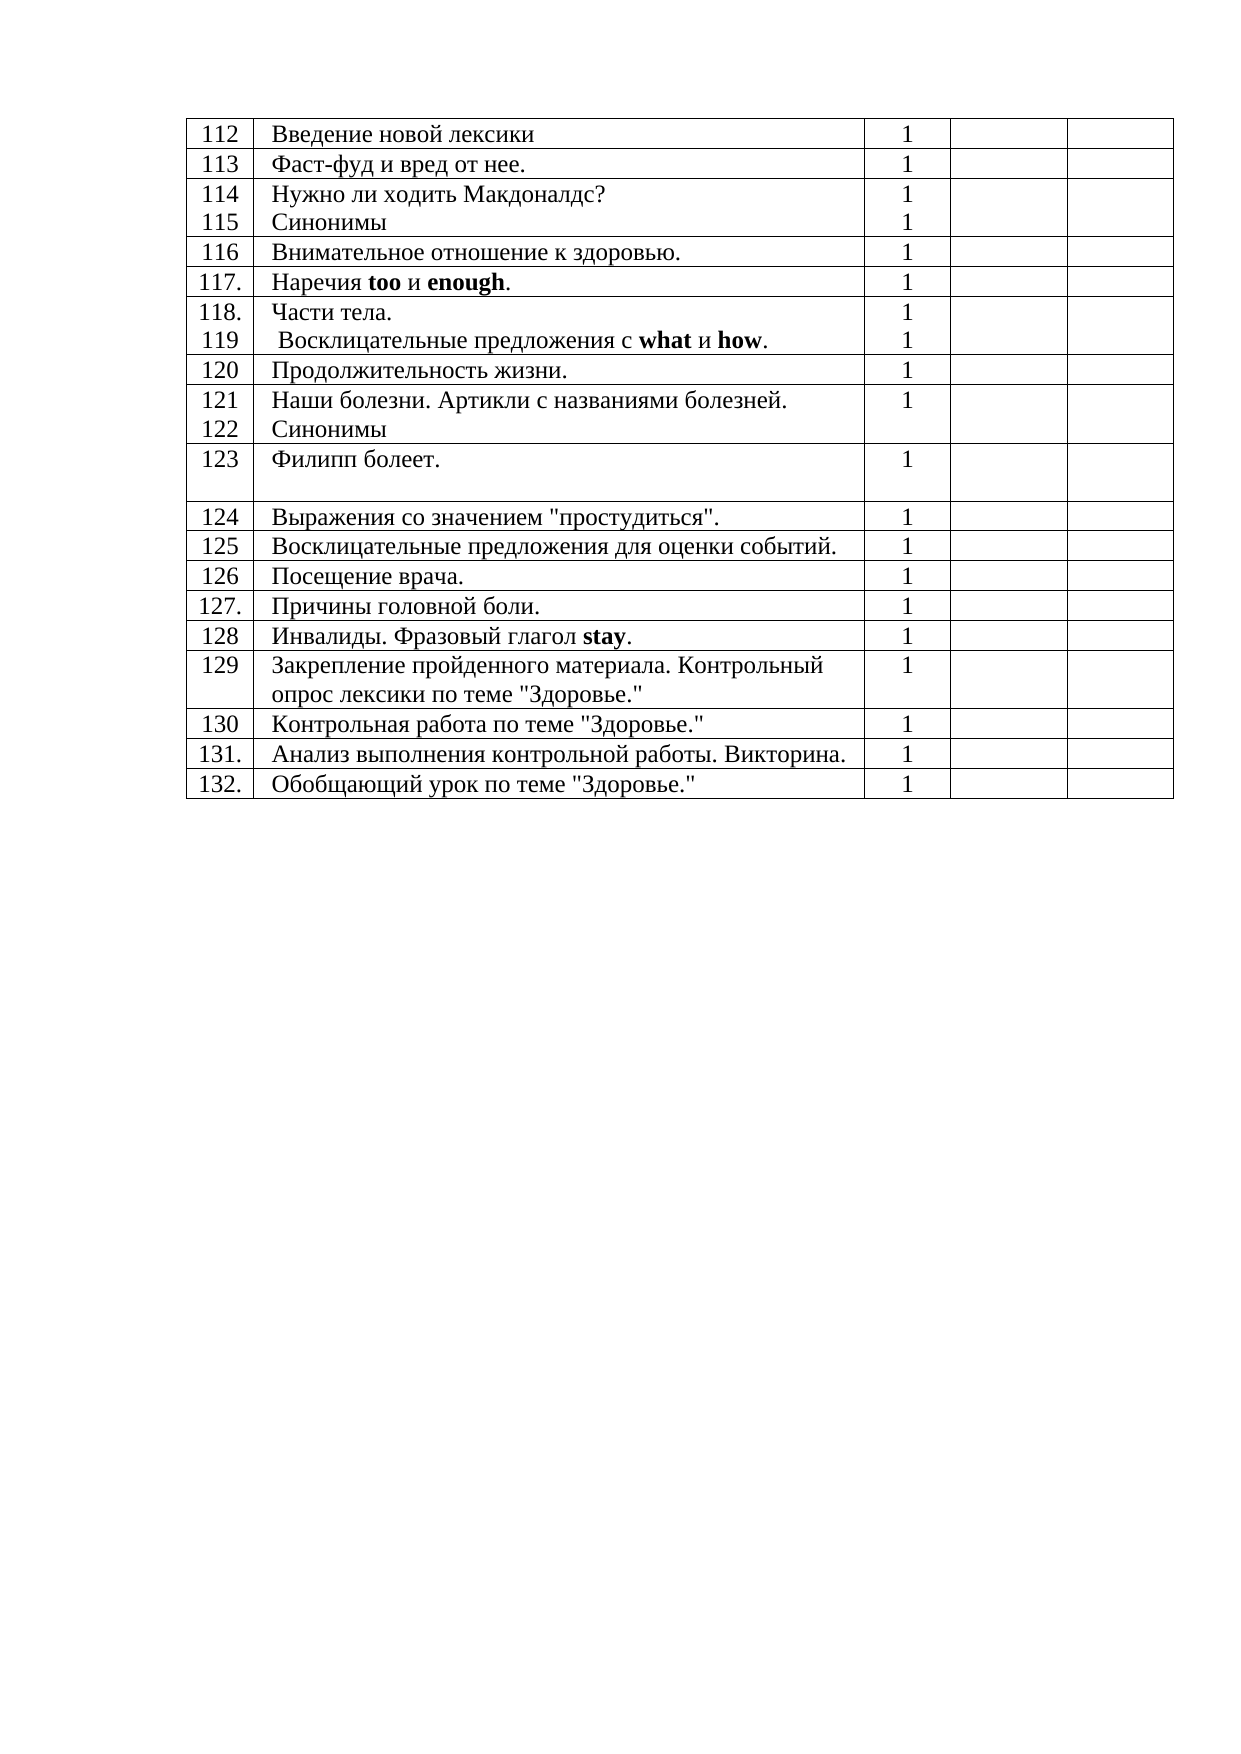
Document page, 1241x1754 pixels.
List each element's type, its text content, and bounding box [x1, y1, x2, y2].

table_cell [951, 149, 1067, 178]
table_cell [1068, 502, 1173, 530]
table_cell 1 1 [865, 119, 950, 148]
table_cell 130 [187, 709, 253, 738]
table_cell 1 [865, 444, 950, 501]
table_cell 113 [187, 149, 253, 178]
table_cell Инвалиды. Фразовый глагол stay. [254, 621, 864, 649]
table_cell [1068, 444, 1173, 501]
table_cell 126 [187, 561, 253, 590]
table_cell 1 [865, 355, 950, 384]
table_cell 1 [865, 709, 950, 738]
table_cell 127. [187, 591, 253, 620]
table_cell 1 [865, 531, 950, 560]
table_cell 1 [865, 739, 950, 768]
table_cell 123 [187, 444, 253, 501]
table_cell 1 1 [865, 179, 950, 236]
table_cell [951, 739, 1067, 768]
table_cell Части тела. Восклицательные предложения с what и how. [254, 297, 864, 354]
table_cell 1 1 [865, 297, 950, 354]
table_cell 125 [187, 531, 253, 560]
table_cell Обобщающий урок по теме "Здоровье." [254, 769, 864, 797]
table_cell [1068, 651, 1173, 708]
table_cell Причины головной боли. [254, 591, 864, 620]
table_cell [1068, 267, 1173, 296]
table_cell Контрольная работа по теме "Здоровье." [254, 709, 864, 738]
table_cell Продолжительность жизни. [254, 355, 864, 384]
table_cell [1068, 179, 1173, 236]
table_cell Наши болезни. Артикли с названиями болезней. Синонимы [254, 385, 864, 443]
table_cell [1068, 709, 1173, 738]
table_cell 120 [187, 355, 253, 384]
table_cell 1 [865, 651, 950, 708]
table_cell Выражения со значением "простудиться". [254, 502, 864, 530]
table_cell Анализ выполнения контрольной работы. Викторина. [254, 739, 864, 768]
table_cell [1068, 531, 1173, 560]
table_cell [1068, 385, 1173, 443]
table_cell [951, 591, 1067, 620]
table_cell 1 [865, 267, 950, 296]
table_cell 124 [187, 502, 253, 530]
table_cell [951, 179, 1067, 236]
table_cell Нужно ли ходить Макдоналдс? Синонимы [254, 179, 864, 236]
table_cell [951, 385, 1067, 443]
table_cell [951, 531, 1067, 560]
table_cell [951, 709, 1067, 738]
table_cell 1 [865, 591, 950, 620]
table_cell 1 [865, 149, 950, 178]
table_cell [951, 561, 1067, 590]
table_cell [1068, 621, 1173, 649]
table_cell 1 [865, 385, 950, 443]
table_cell [951, 621, 1067, 649]
table_cell Внимательное отношение к здоровью. [254, 237, 864, 266]
table_cell 118. 119 [187, 297, 253, 354]
table_cell [1068, 297, 1173, 354]
table_cell Восклицательные предложения для оценки событий. [254, 531, 864, 560]
table_cell 116 [187, 237, 253, 266]
table_cell 132. [187, 769, 253, 797]
table_cell 131. [187, 739, 253, 768]
table_cell [951, 502, 1067, 530]
table_cell Фаст-фуд и вред от нее. [254, 149, 864, 178]
table_cell Закрепление пройденного материала. Контрольный опрос лексики по теме "Здоровье." [254, 651, 864, 708]
table_cell 1 [865, 621, 950, 649]
table_cell [1068, 119, 1173, 148]
table_cell 117. [187, 267, 253, 296]
table_cell 1 [865, 237, 950, 266]
table_cell Посещение врача. [254, 561, 864, 590]
table_cell [951, 444, 1067, 501]
table_cell Филипп болеет. [254, 444, 864, 501]
table_cell [1068, 591, 1173, 620]
table_cell [951, 769, 1067, 797]
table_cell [254, 119, 864, 148]
table_cell [1068, 561, 1173, 590]
table_cell [1068, 769, 1173, 797]
table_cell [1068, 739, 1173, 768]
table_cell 129 [187, 651, 253, 708]
table_cell [951, 119, 1067, 148]
table_cell 114 115 [187, 179, 253, 236]
table_cell [951, 267, 1067, 296]
table_cell 121 122 [187, 385, 253, 443]
table_cell [1068, 355, 1173, 384]
table_cell [1068, 237, 1173, 266]
table_cell Наречия too и enough. [254, 267, 864, 296]
table_cell [951, 297, 1067, 354]
table_cell [951, 355, 1067, 384]
table_cell [951, 237, 1067, 266]
table_cell 1 [865, 502, 950, 530]
table_cell 111 112 [187, 119, 253, 148]
table_cell [951, 651, 1067, 708]
table_cell 1 [865, 769, 950, 797]
table_cell [1068, 149, 1173, 178]
table_cell 128 [187, 621, 253, 649]
table_cell 1 [865, 561, 950, 590]
